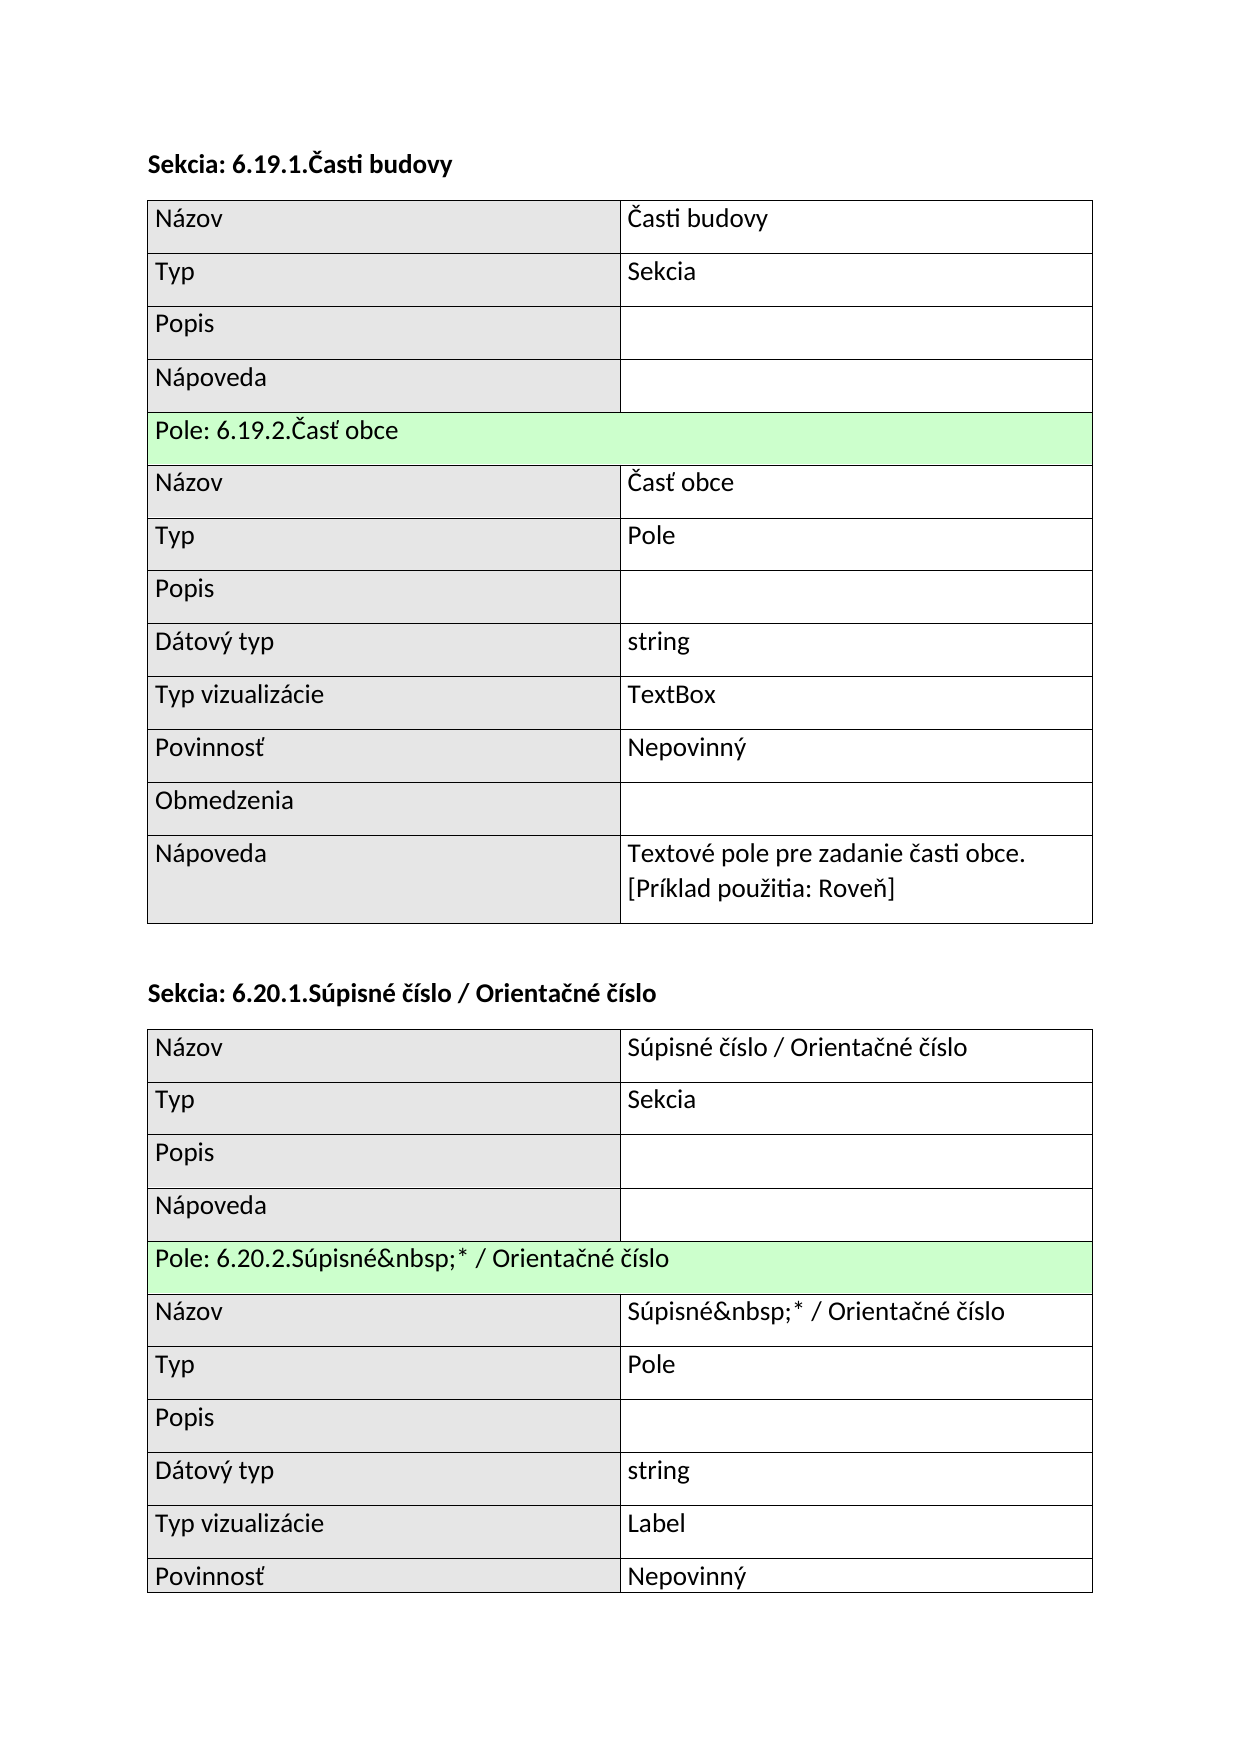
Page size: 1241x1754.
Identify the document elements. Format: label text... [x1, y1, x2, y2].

table_cell Nápoveda [148, 836, 620, 923]
table_header Názov [148, 1030, 620, 1082]
table_cell Časť obce [621, 466, 1092, 517]
table_cell Typ [148, 519, 620, 570]
text Sekcia: 6.20.1.Súpisné číslo / Orientačné číslo [148, 976, 1093, 1009]
text Sekcia: 6.19.1.Časti budovy [148, 148, 1093, 181]
table_cell Typ [148, 1347, 620, 1399]
table_cell TextBox [621, 677, 1092, 729]
table_cell Pole [621, 519, 1092, 570]
table_cell [621, 1135, 1092, 1187]
table_cell Pole: 6.20.2.Súpisné&nbsp;* / Orientačné číslo [148, 1242, 1092, 1293]
table_cell [621, 1400, 1092, 1452]
table_cell Typ vizualizácie [148, 1506, 620, 1558]
table_cell [621, 1189, 1092, 1241]
table_cell Popis [148, 307, 620, 359]
table_cell Sekcia [621, 254, 1092, 306]
table_cell string [621, 1453, 1092, 1505]
table_cell Sekcia [621, 1083, 1092, 1134]
table_cell [621, 307, 1092, 359]
table_cell Dátový typ [148, 624, 620, 676]
table_cell Dátový typ [148, 1453, 620, 1505]
table_cell Povinnosť [148, 730, 620, 782]
table_cell Pole: 6.19.2.Časť obce [148, 413, 1092, 464]
table_cell [621, 360, 1092, 412]
table_cell [621, 571, 1092, 623]
table_cell Typ vizualizácie [148, 677, 620, 729]
table_cell Label [621, 1506, 1092, 1558]
table_header Názov [148, 201, 620, 253]
table_cell Nápoveda [148, 1189, 620, 1241]
table_cell Názov [148, 466, 620, 517]
table_cell Nepovinný [621, 1559, 1092, 1592]
table_cell Názov [148, 1295, 620, 1346]
table_cell Typ [148, 254, 620, 306]
table_cell Popis [148, 1135, 620, 1187]
table_header Súpisné číslo / Orientačné číslo [621, 1030, 1092, 1082]
table_cell Textové pole pre zadanie časti obce. [Príklad použitia: Roveň] [621, 836, 1092, 923]
table_cell Nápoveda [148, 360, 620, 412]
table_cell Nepovinný [621, 730, 1092, 782]
table_cell string [621, 624, 1092, 676]
table_cell Popis [148, 571, 620, 623]
table_cell Typ [148, 1083, 620, 1134]
table_cell Obmedzenia [148, 783, 620, 835]
table_header Časti budovy [621, 201, 1092, 253]
table_cell Povinnosť [148, 1559, 620, 1592]
table_cell Súpisné&nbsp;* / Orientačné číslo [621, 1295, 1092, 1346]
table_cell Pole [621, 1347, 1092, 1399]
table_cell [621, 783, 1092, 835]
table_cell Popis [148, 1400, 620, 1452]
